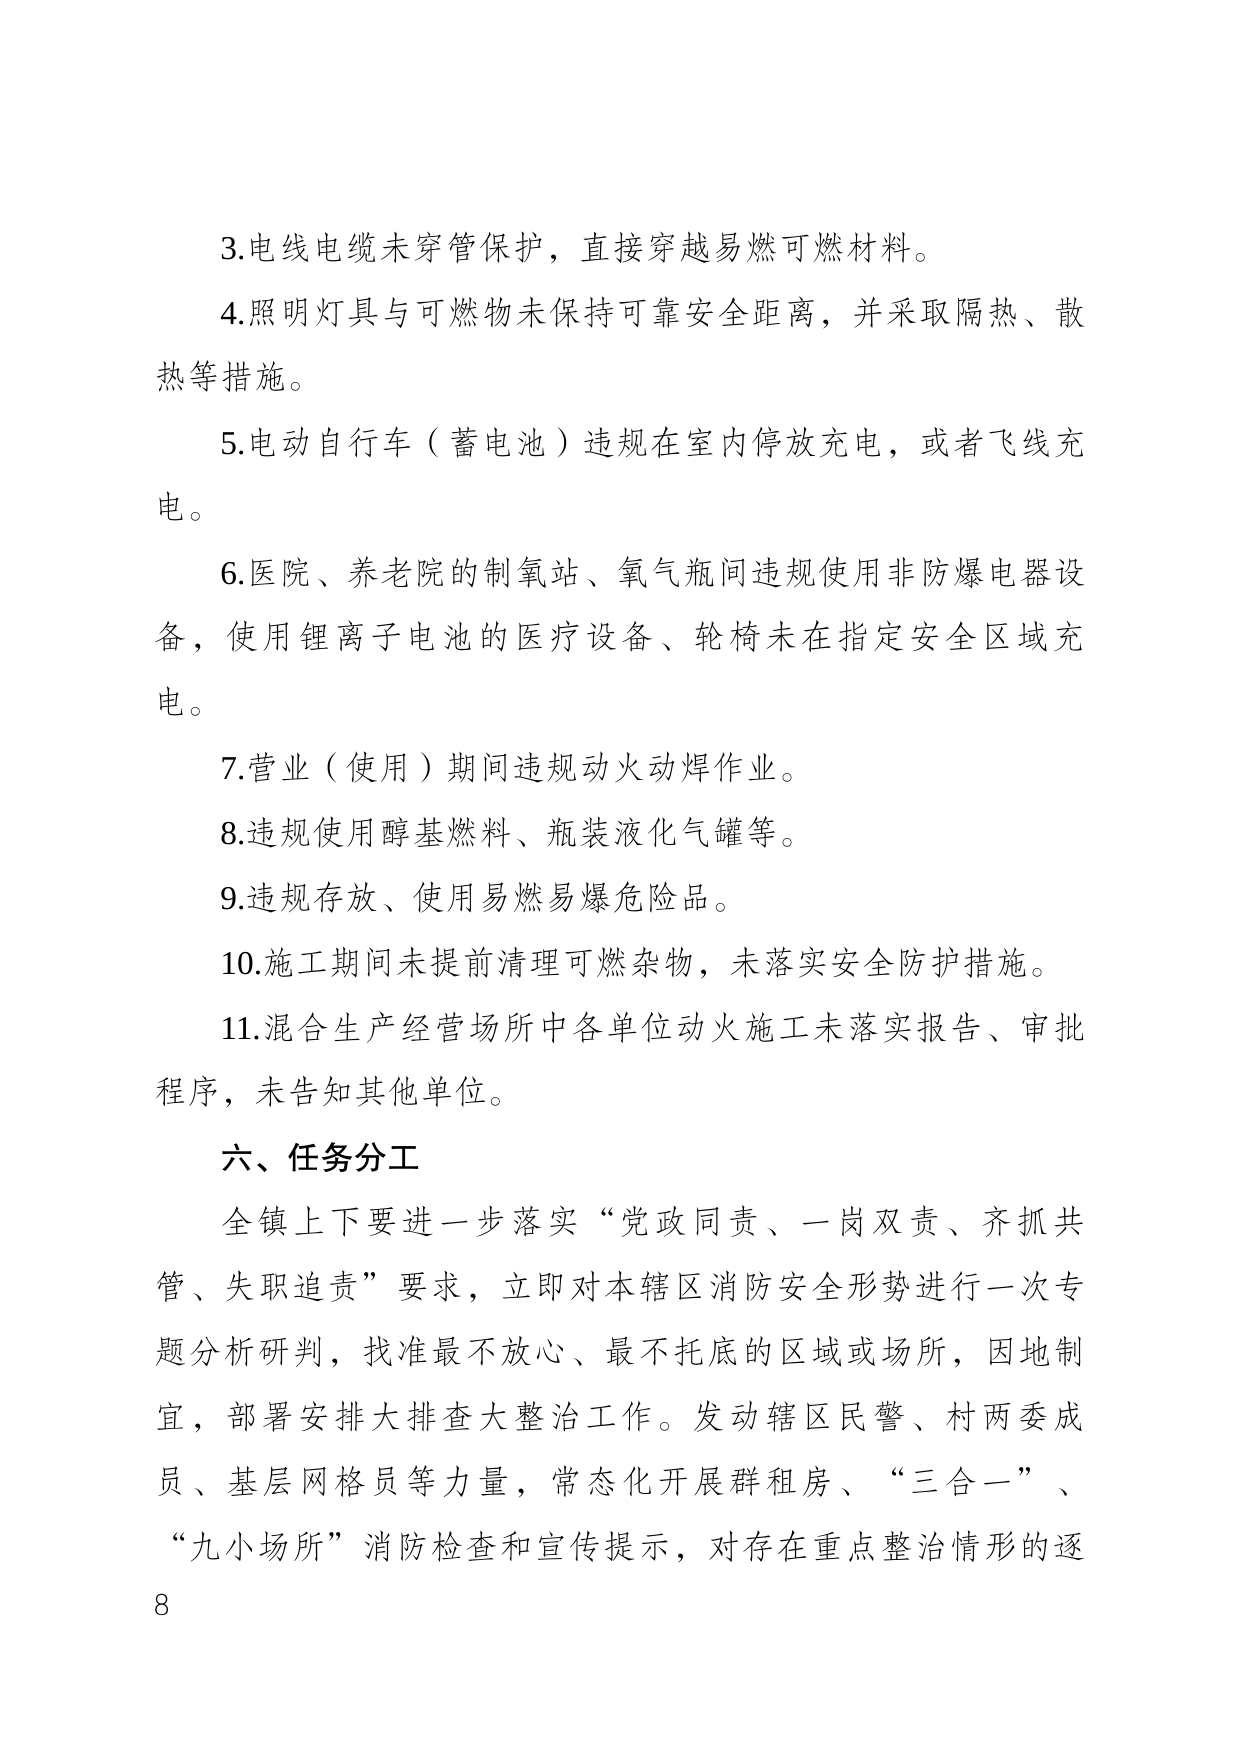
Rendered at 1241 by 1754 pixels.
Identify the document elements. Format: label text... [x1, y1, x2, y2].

text 8.违规使用醇基燃料、瓶装液化气罐等。 [153, 800, 1087, 865]
text 11.混合生产经营场所中各单位动火施工未落实报告、审批程序，未告知其他单位。 [153, 995, 1087, 1125]
text 6.医院、养老院的制氧站、氧气瓶间违规使用非防爆电器设备，使用锂离子电池的医疗设备、轮椅未在指定安全区域充电。 [153, 540, 1087, 735]
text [153, 1190, 1087, 1580]
text 5.电动自行车（蓄电池）违规在室内停放充电，或者飞线充电。 [153, 410, 1087, 540]
text 10.施工期间未提前清理可燃杂物，未落实安全防护措施。 [153, 930, 1087, 995]
text 4.照明灯具与可燃物未保持可靠安全距离，并采取隔热、散热等措施。 [153, 280, 1087, 410]
text 9.违规存放、使用易燃易爆危险品。 [153, 865, 1087, 930]
text 六、任务分工 [153, 1125, 1087, 1190]
text 7.营业（使用）期间违规动火动焊作业。 [153, 735, 1087, 800]
text 3.电线电缆未穿管保护，直接穿越易燃可燃材料。 [153, 215, 1087, 280]
